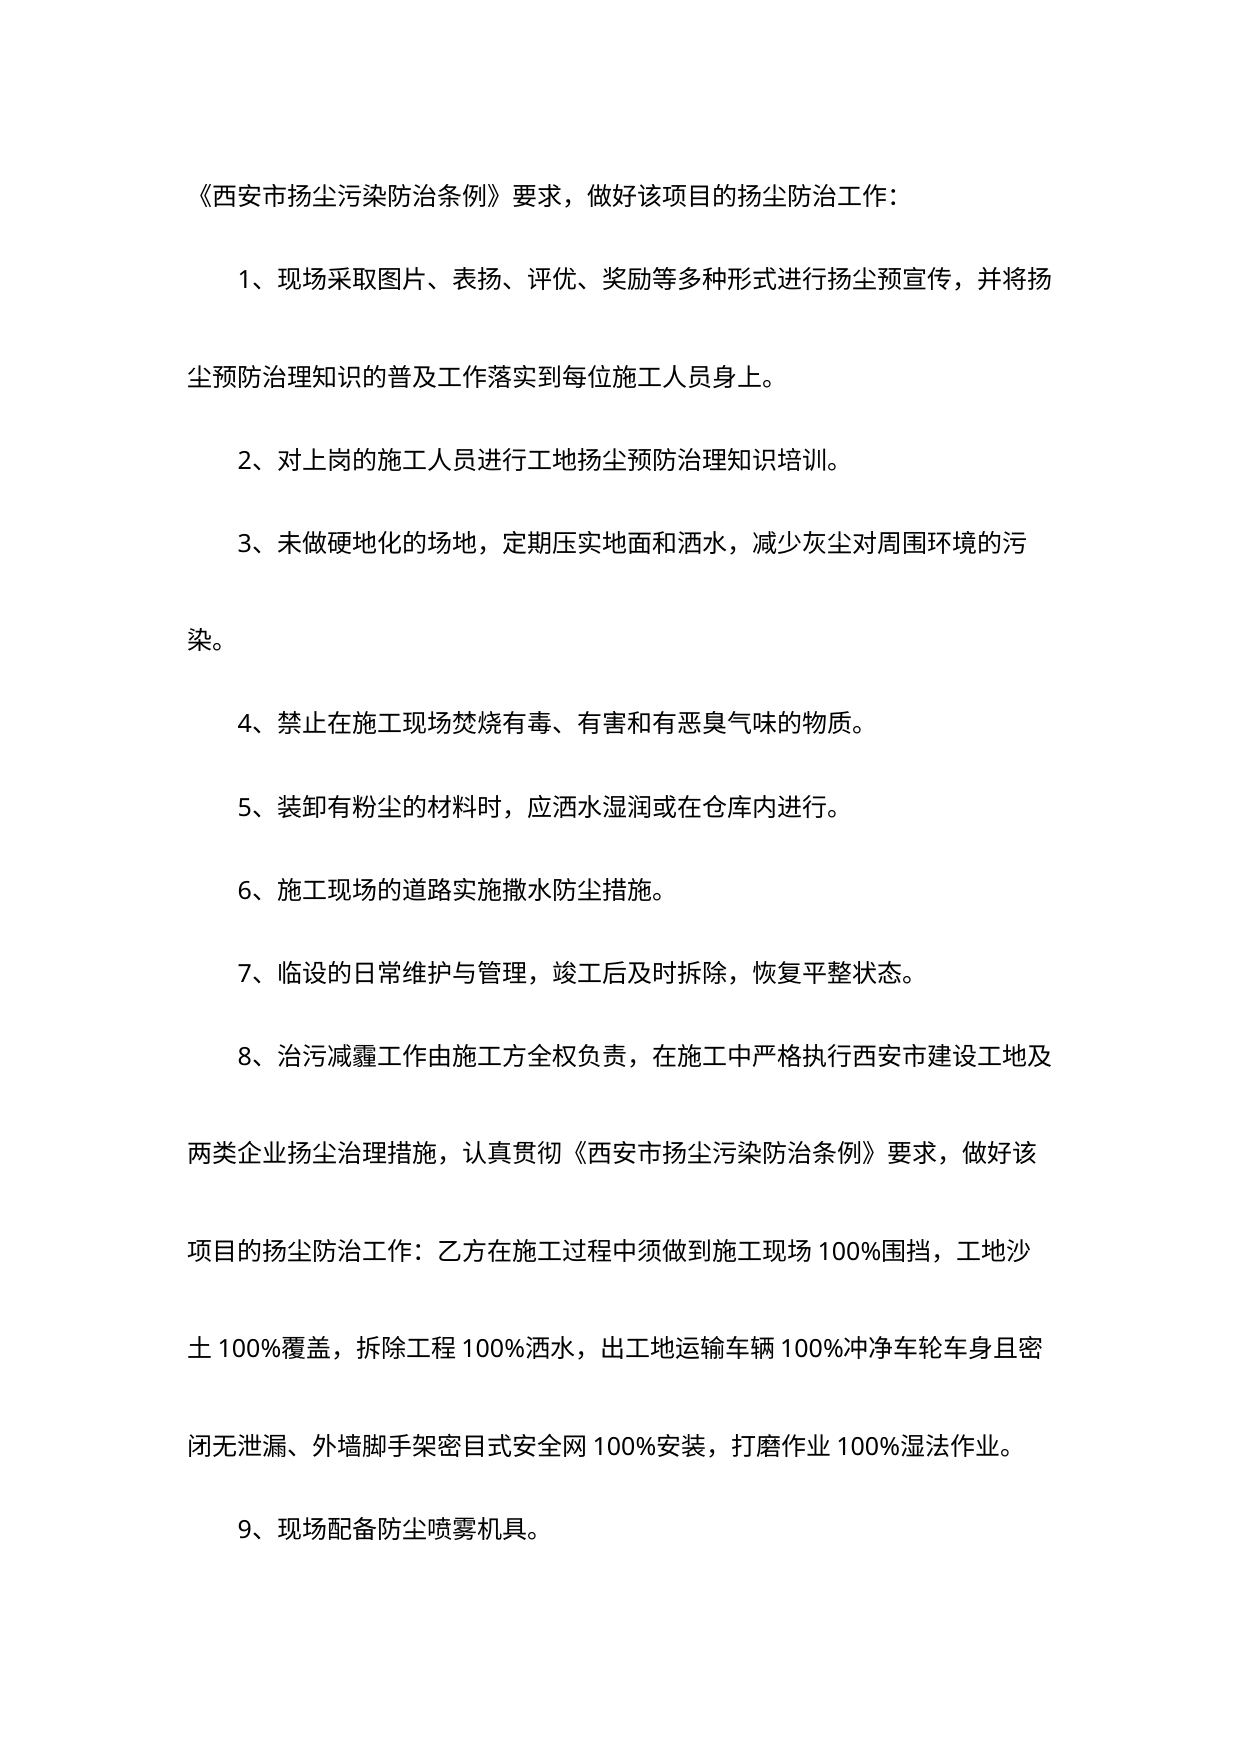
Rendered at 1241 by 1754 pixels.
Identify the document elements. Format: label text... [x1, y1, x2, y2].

text 4、禁止在施工现场焚烧有毒、有害和有恶臭气味的物质。 [187, 689, 1053, 754]
text 5、装卸有粉尘的材料时，应洒水湿润或在仓库内进行。 [187, 773, 1053, 838]
text 9、现场配备防尘喷雾机具。 [187, 1495, 1053, 1560]
text 8、治污减霾工作由施工方全权负责，在施工中严格执行西安市建设工地及两类企业扬尘治理措施，认真贯彻《西安市扬尘污染防治条例》要求，做好该项目的扬尘防治工作：乙方在施工过程中须做到施工现场100%围挡，工地沙土100%覆盖，拆除工程100%洒水，出工地运输车辆100%冲净车轮车身且密闭无泄漏、外墙脚手架密目式安全网100%安装，打磨作业100%湿法作业。 [187, 1022, 1053, 1477]
text 7、临设的日常维护与管理，竣工后及时拆除，恢复平整状态。 [187, 939, 1053, 1004]
text 1、现场采取图片、表扬、评优、奖励等多种形式进行扬尘预宣传，并将扬尘预防治理知识的普及工作落实到每位施工人员身上。 [187, 245, 1053, 408]
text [187, 162, 1053, 227]
text 3、未做硬地化的场地，定期压实地面和洒水，减少灰尘对周围环境的污染。 [187, 509, 1053, 671]
text 6、施工现场的道路实施撒水防尘措施。 [187, 856, 1053, 921]
text 2、对上岗的施工人员进行工地扬尘预防治理知识培训。 [187, 426, 1053, 491]
